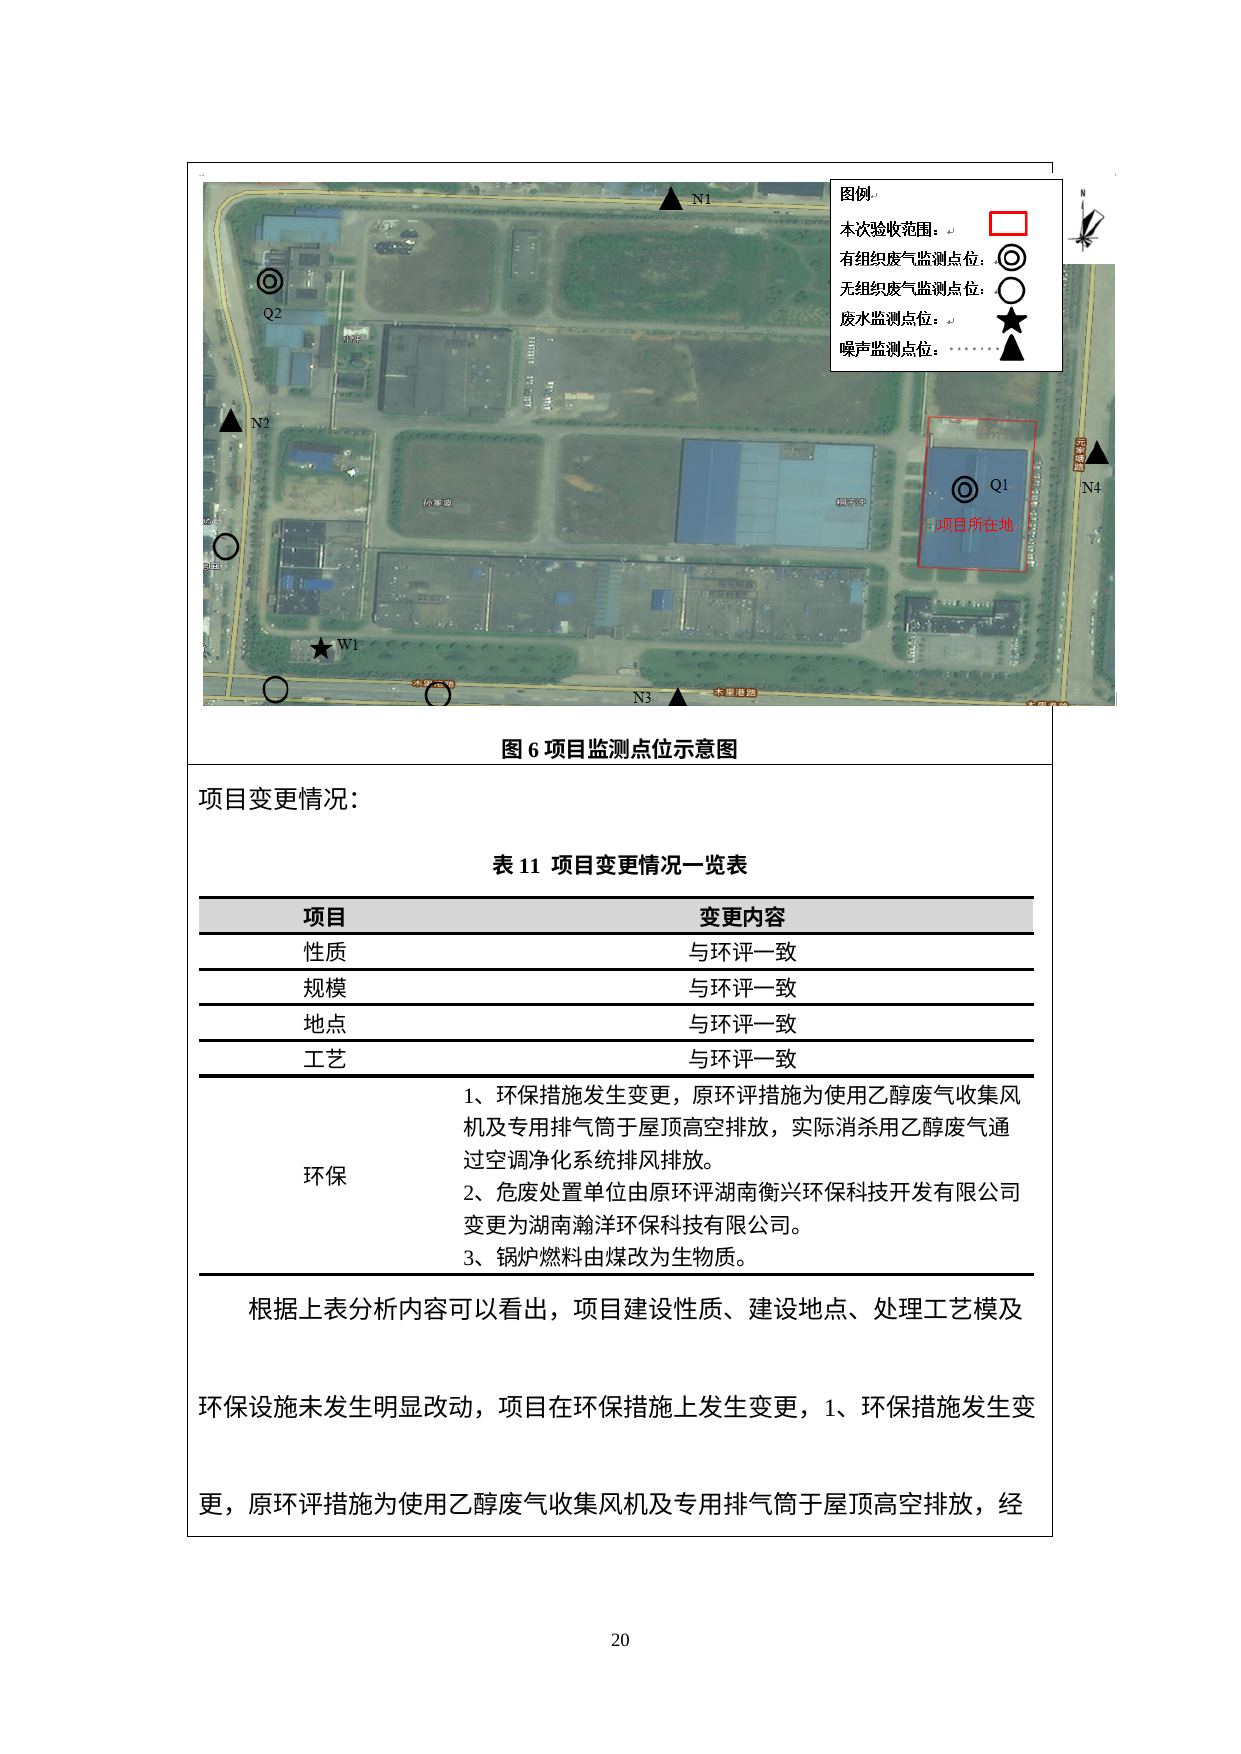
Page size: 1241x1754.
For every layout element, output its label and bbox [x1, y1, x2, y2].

table_header [188, 163, 1052, 764]
table_cell [188, 765, 1052, 1536]
picture [198, 173, 1117, 706]
